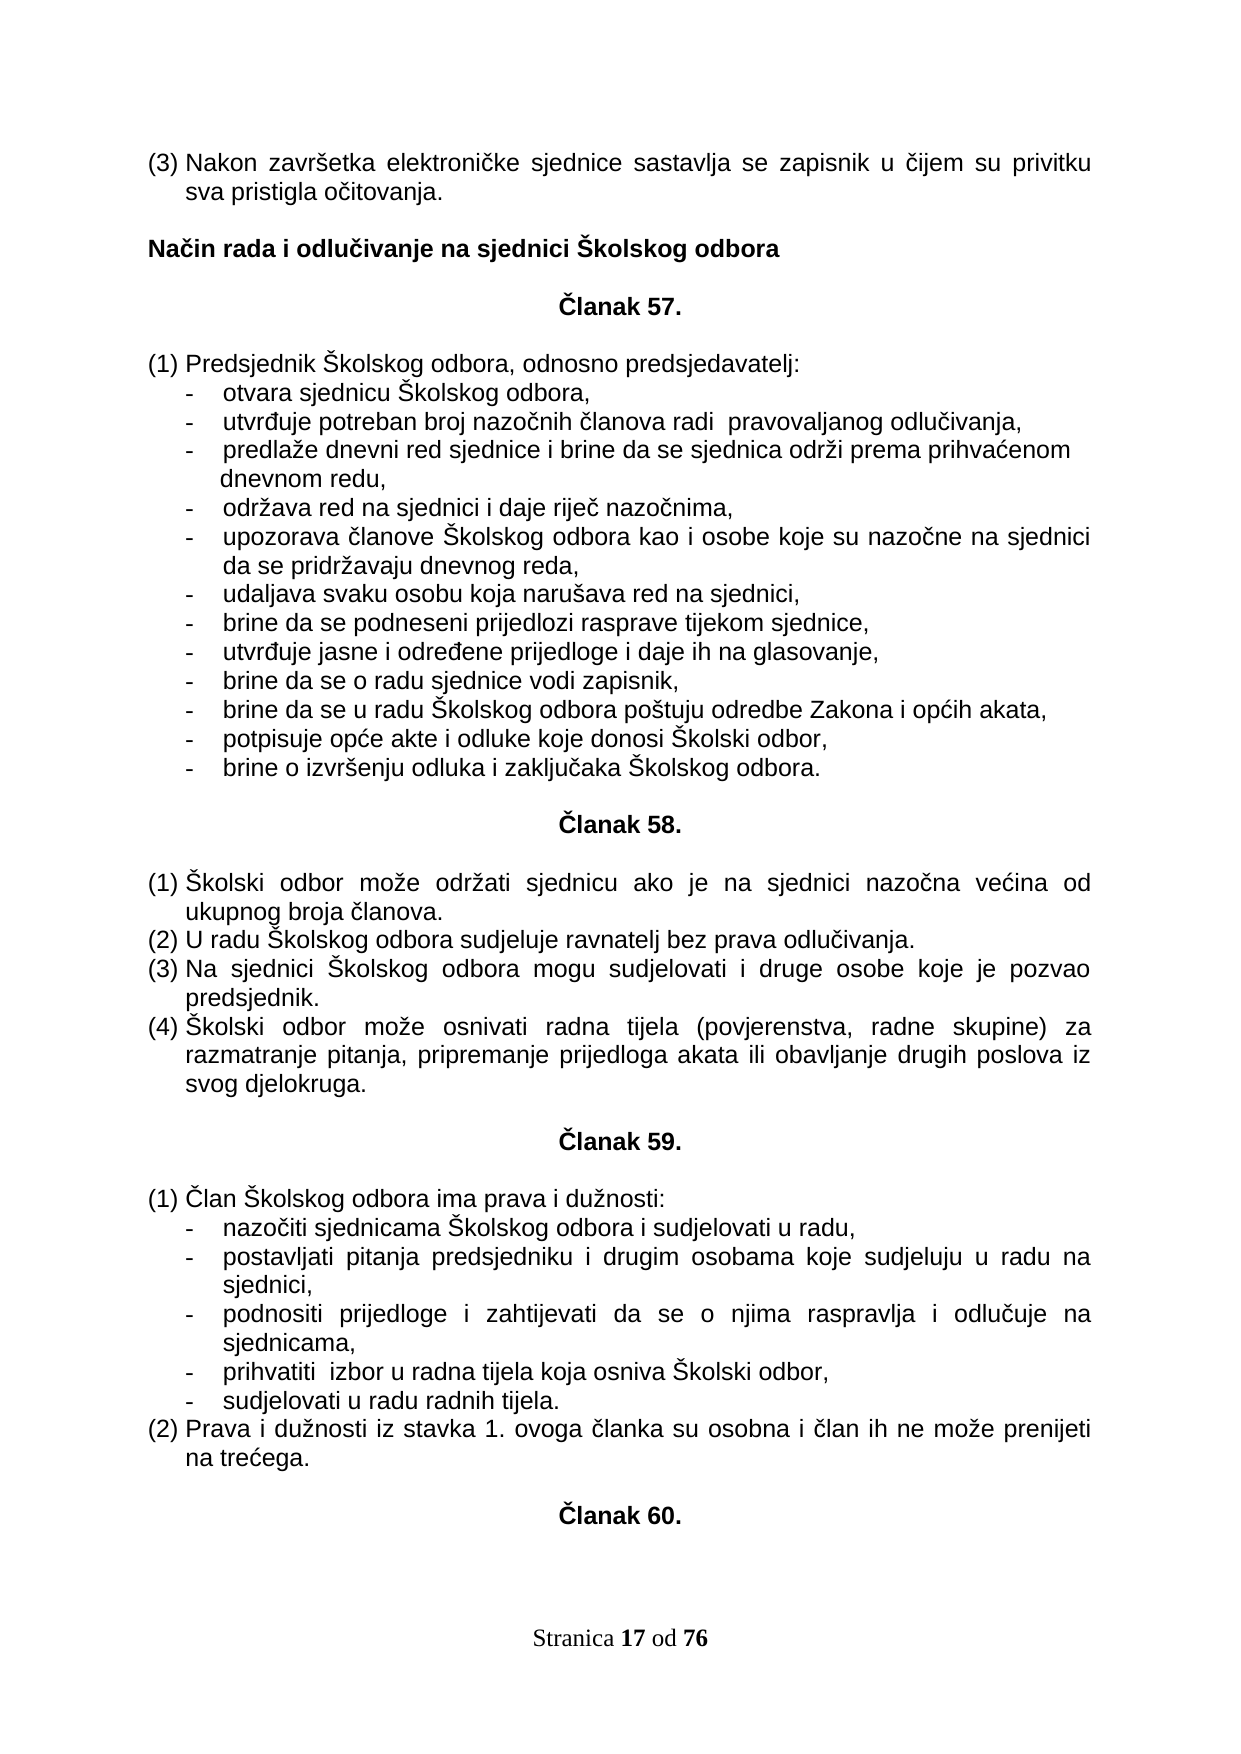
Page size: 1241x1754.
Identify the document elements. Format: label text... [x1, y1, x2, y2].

list utvrđuje potreban broj nazočnih članova radi pravovaljanog odlučivanja, [185, 407, 1092, 435]
list predlaže dnevni red sjednice i brine da se sjednica održi prema prihvaćenom [185, 435, 1092, 464]
list brine da se o radu sjednice vodi zapisnik, [185, 666, 1092, 695]
list upozorava članove Školskog odbora kao i osobe koje su nazočne na sjednici da se pridržavaju dnevnog reda, [185, 522, 1092, 579]
list Predsjednik Školskog odbora, odnosno predsjedavatelj: [148, 349, 1092, 378]
list otvara sjednicu Školskog odbora, [185, 378, 1092, 407]
list Prava i dužnosti iz stavka 1. ovoga članka su osobna i član ih ne može prenijeti na trećega. [148, 1414, 1092, 1472]
list sudjelovati u radu radnih tijela. [185, 1386, 1092, 1414]
list brine da se u radu Školskog odbora poštuju odredbe Zakona i općih akata, [185, 695, 1092, 724]
list brine da se podneseni prijedlozi rasprave tijekom sjednice, [185, 608, 1092, 637]
list održava red na sjednici i daje riječ nazočnima, [185, 493, 1092, 522]
list brine o izvršenju odluka i zaključaka Školskog odbora. [185, 753, 1092, 781]
text Članak 59. [148, 1126, 1092, 1155]
list postavljati pitanja predsjedniku i drugim osobama koje sudjeluju u radu na sjednici, [185, 1242, 1092, 1299]
list podnositi prijedloge i zahtijevati da se o njima raspravlja i odlučuje na sjednicama, [185, 1299, 1092, 1357]
list prihvatiti izbor u radna tijela koja osniva Školski odbor, [185, 1357, 1092, 1386]
list Na sjednici Školskog odbora mogu sudjelovati i druge osobe koje je pozvao predsjednik. [148, 954, 1092, 1011]
text Način rada i odlučivanje na sjednici Školskog odbora [148, 234, 1092, 263]
list utvrđuje jasne i određene prijedloge i daje ih na glasovanje, [185, 637, 1092, 666]
list potpisuje opće akte i odluke koje donosi Školski odbor, [185, 724, 1092, 753]
text Članak 60. [148, 1501, 1092, 1529]
text Članak 57. [148, 291, 1092, 320]
list Školski odbor može osnivati radna tijela (povjerenstva, radne skupine) za razmatranje pitanja, pripremanje prijedloga akata ili obavljanje drugih poslova iz svog djelokruga. [148, 1011, 1092, 1098]
list Član Školskog odbora ima prava i dužnosti: [148, 1184, 1092, 1213]
text dnevnom redu, [185, 464, 1092, 493]
list Nakon završetka elektroničke sjednice sastavlja se zapisnik u čijem su privitku sva pristigla očitovanja. [148, 148, 1092, 205]
list nazočiti sjednicama Školskog odbora i sudjelovati u radu, [185, 1213, 1092, 1242]
list U radu Školskog odbora sudjeluje ravnatelj bez prava odlučivanja. [148, 925, 1092, 954]
list Školski odbor može održati sjednicu ako je na sjednici nazočna većina od ukupnog broja članova. [148, 868, 1092, 925]
text Članak 58. [148, 810, 1092, 839]
list udaljava svaku osobu koja narušava red na sjednici, [185, 579, 1092, 608]
